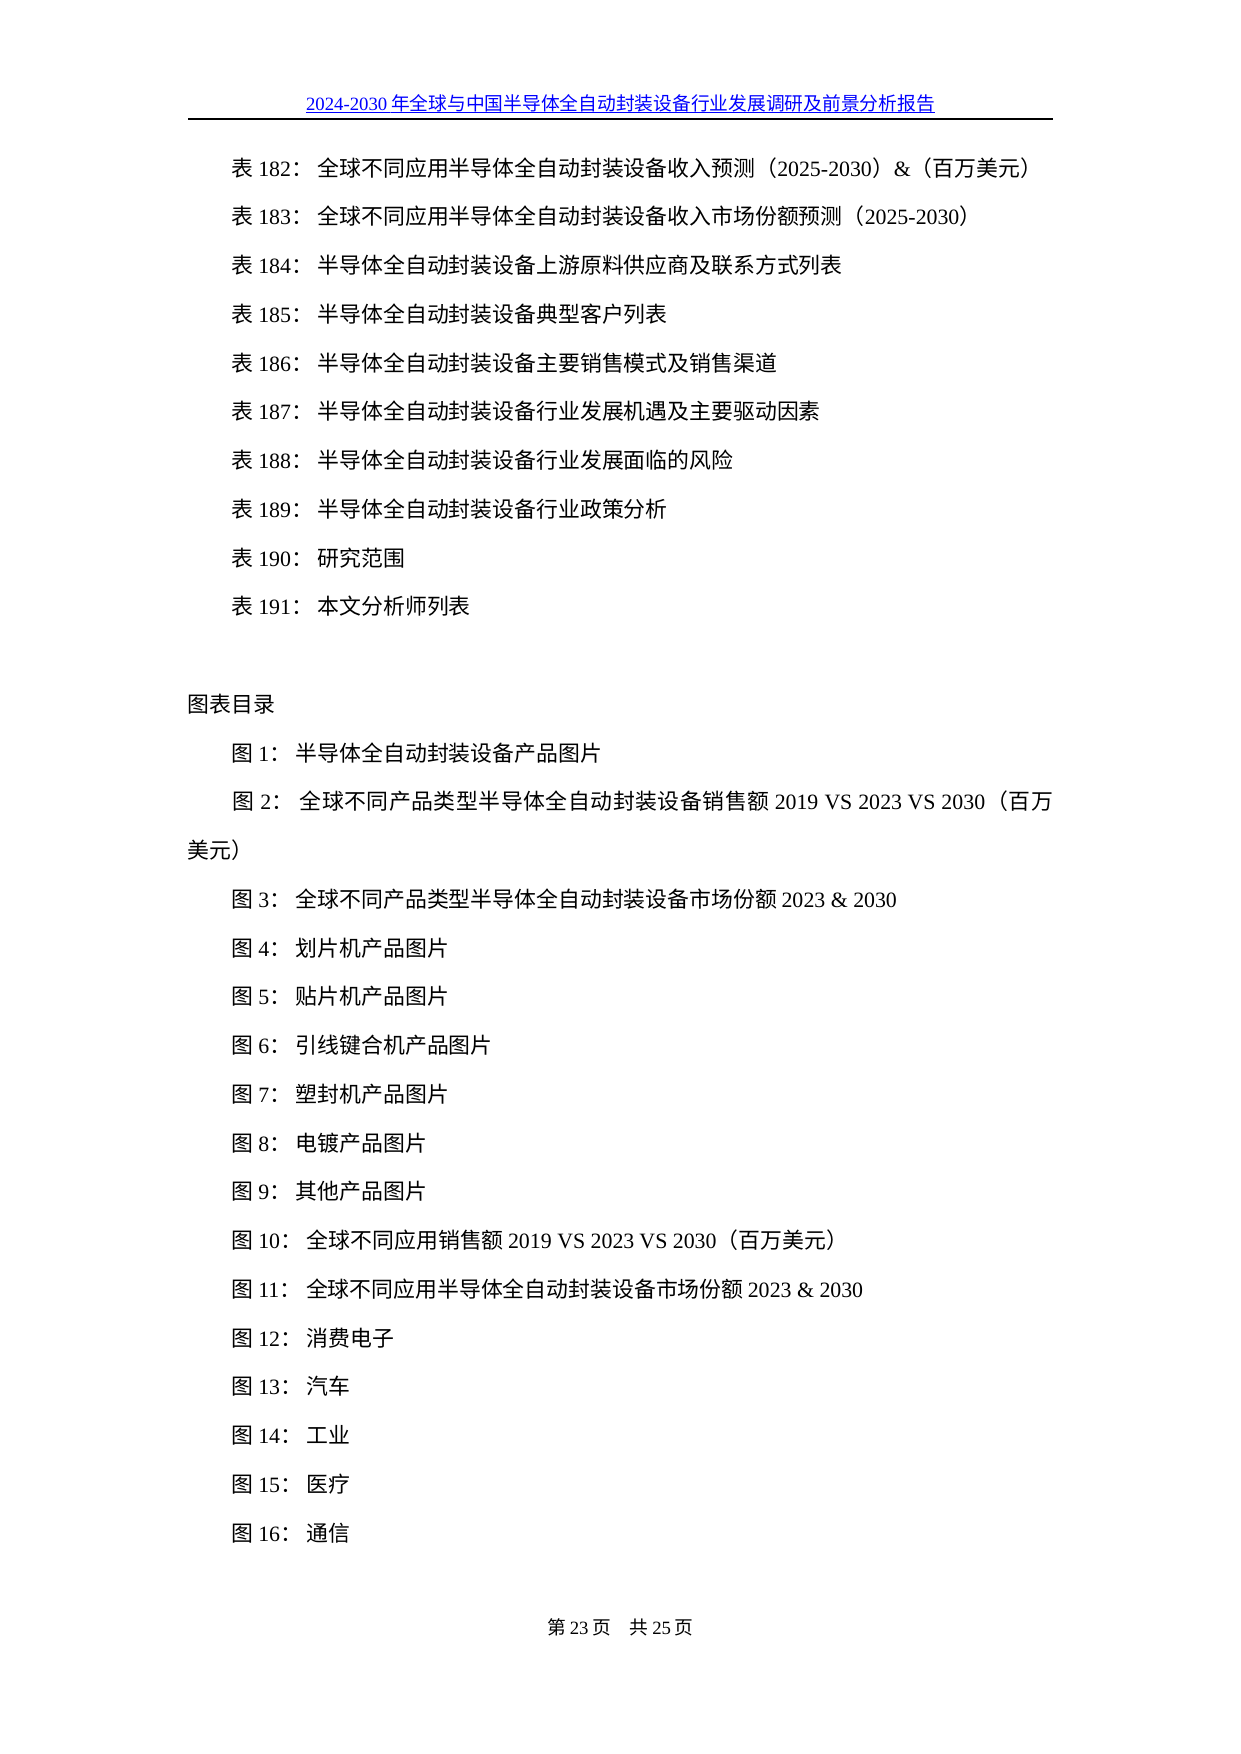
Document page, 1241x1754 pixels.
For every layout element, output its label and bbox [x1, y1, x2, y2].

text [187, 150, 1053, 1548]
